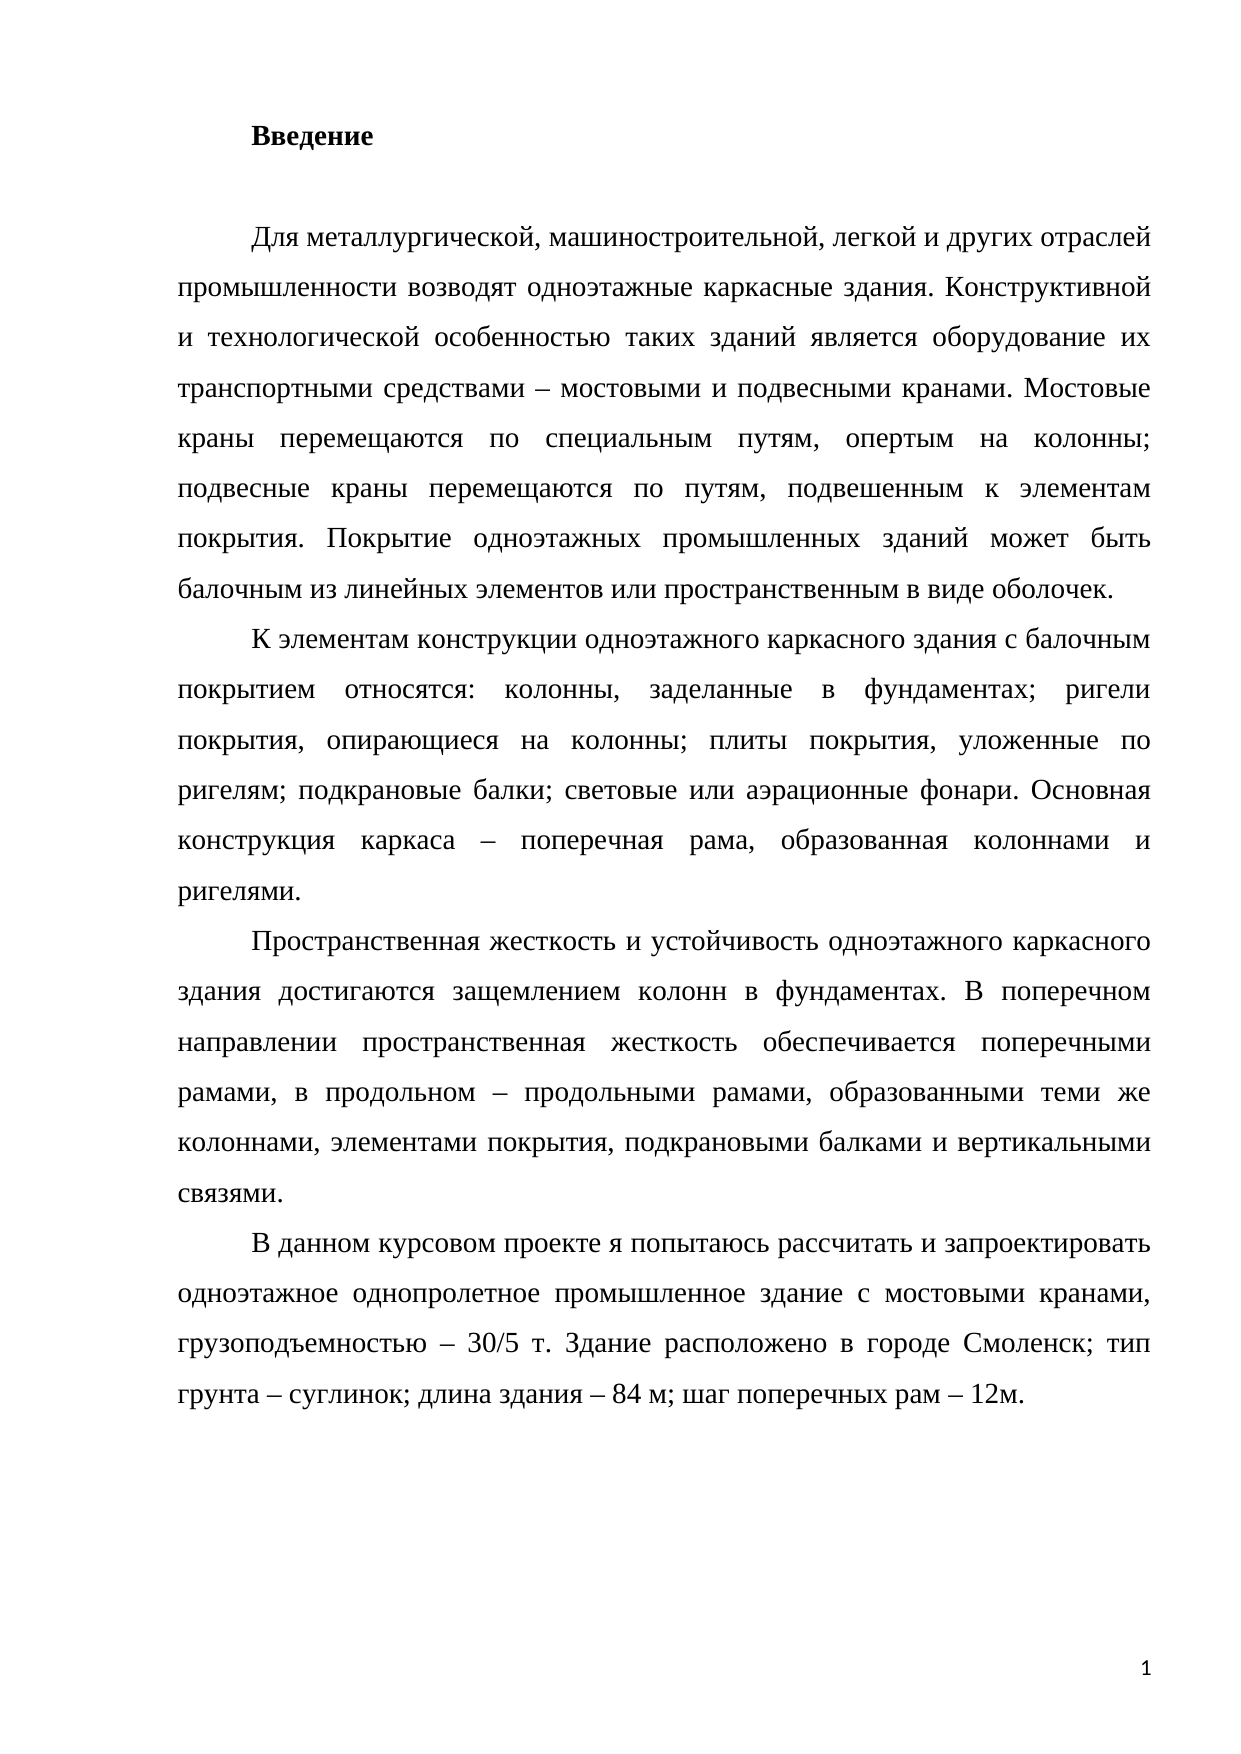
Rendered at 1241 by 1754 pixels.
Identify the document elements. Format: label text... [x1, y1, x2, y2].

list К элементам конструкции одноэтажного каркасного здания с балочным покрытием относятся: колонны, заделанные в фундаментах; ригели покрытия, опирающиеся на колонны; плиты покрытия, уложенные по ригелям; подкрановые балки; световые или аэрационные фонари. Основная конструкция каркаса – поперечная рама, образованная колоннами и ригелями. [177, 621, 1152, 906]
list Для металлургической, машиностроительной, легкой и других отраслей промышленности возводят одноэтажные каркасные здания. Конструктивной и технологической особенностью таких зданий является оборудование их транспортными средствами – мостовыми и подвесными кранами. Мостовые краны перемещаются по специальным путям, опертым на колонны; подвесные краны перемещаются по путям, подвешенным к элементам покрытия. Покрытие одноэтажных промышленных зданий может быть балочным из линейных элементов или пространственным в виде оболочек. [177, 219, 1152, 604]
list Пространственная жесткость и устойчивость одноэтажного каркасного здания достигаются защемлением колонн в фундаментах. В поперечном направлении пространственная жесткость обеспечивается поперечными рамами, в продольном – продольными рамами, образованными теми же колоннами, элементами покрытия, подкрановыми балками и вертикальными связями. [177, 923, 1152, 1208]
text В данном курсовом проекте я попытаюсь рассчитать и запроектировать одноэтажное однопролетное промышленное здание с мостовыми кранами, грузоподъемностью – 30/5 т. Здание расположено в городе Смоленск; тип грунта – суглинок; длина здания – ; шаг поперечных рам – 12м. [177, 1225, 1152, 1409]
list Введение [177, 118, 1152, 152]
